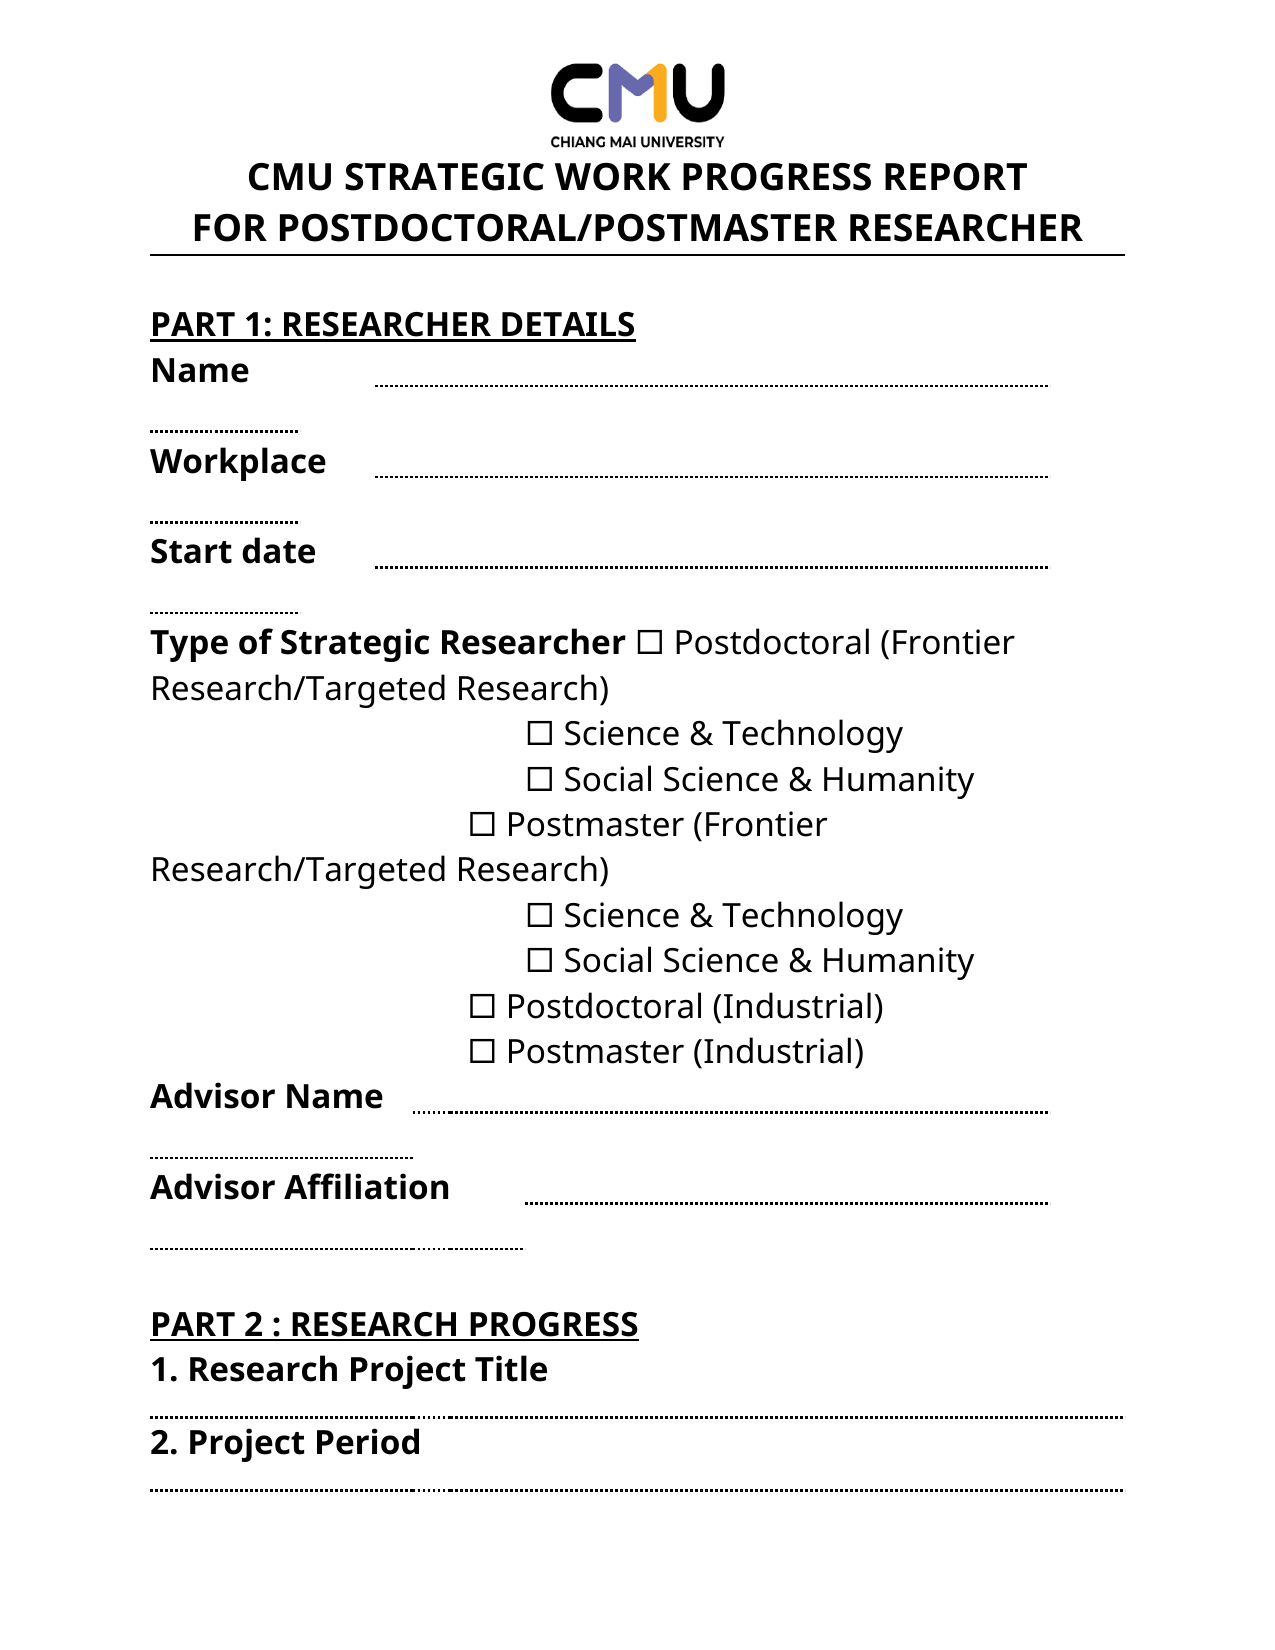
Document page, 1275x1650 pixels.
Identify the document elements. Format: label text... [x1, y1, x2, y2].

text CMU STRATEGIC WORK PROGRESS REPORT [150, 150, 1125, 201]
text Social Science & Humanity [150, 755, 1125, 801]
text PART 2 : RESEARCH PROGRESS [150, 1300, 1125, 1346]
text Science & Technology [150, 892, 1125, 937]
text Advisor Affiliation [150, 1164, 1125, 1255]
text Workplace [150, 437, 1125, 528]
text Type of Strategic Researcher Postdoctoral (Frontier Research/Targeted Research) [150, 619, 1125, 710]
text Social Science & Humanity [150, 937, 1125, 982]
text Science & Technology [150, 710, 1125, 755]
picture [549, 61, 726, 150]
text PART 1: RESEARCHER DETAILS [150, 301, 1125, 347]
text Name [150, 347, 1125, 437]
text Postmaster (Frontier Research/Targeted Research) [150, 801, 1125, 892]
text Start date [150, 528, 1125, 619]
text Postdoctoral (Industrial) [150, 982, 1125, 1028]
text 2. Project Period [150, 1419, 1125, 1464]
text 1. Research Project Title [150, 1346, 1125, 1391]
text FOR POSTDOCTORAL/POSTMASTER RESEARCHER [150, 201, 1125, 254]
text Postmaster (Industrial) [150, 1028, 1125, 1073]
text Advisor Name [150, 1073, 1125, 1164]
